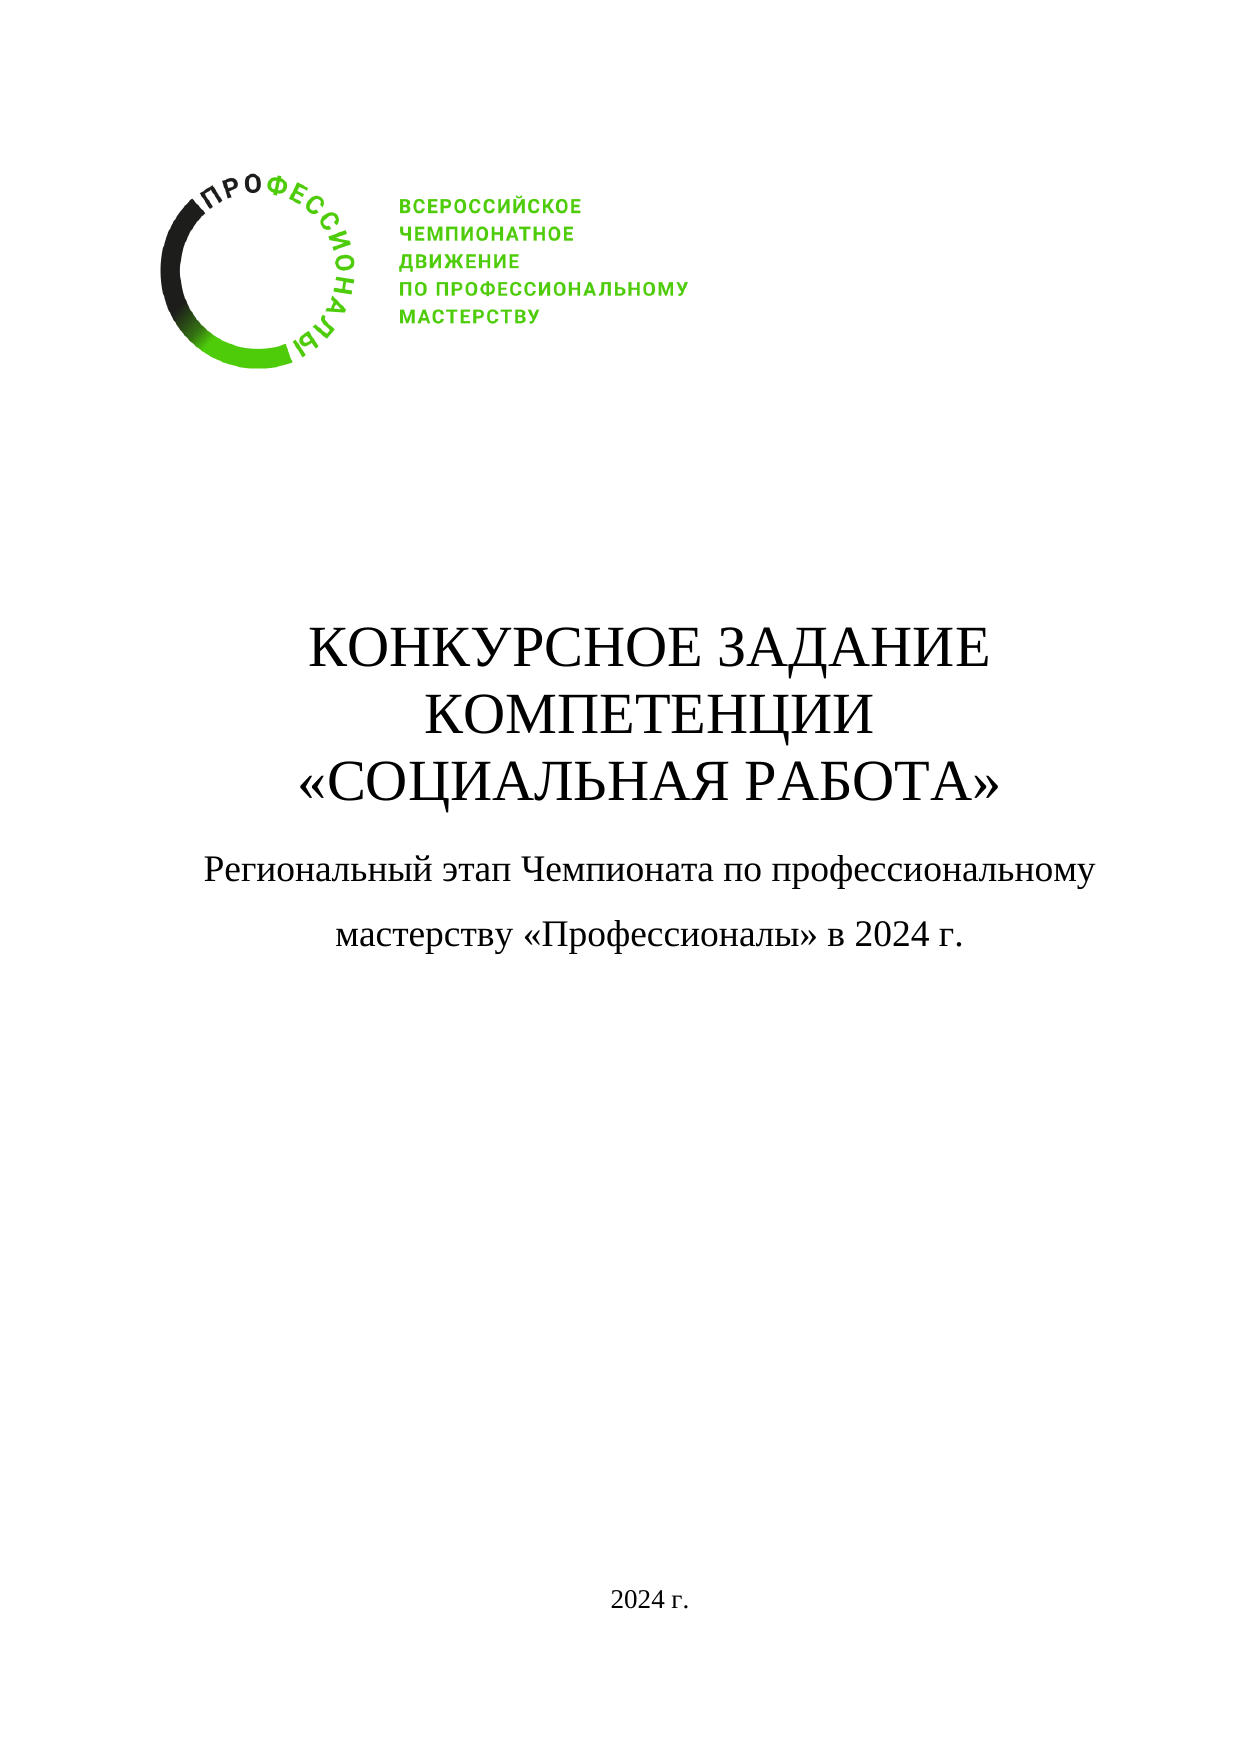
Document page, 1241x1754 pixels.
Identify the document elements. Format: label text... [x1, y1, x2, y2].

text 2024 г. [148, 1583, 1152, 1614]
picture [147, 164, 697, 377]
